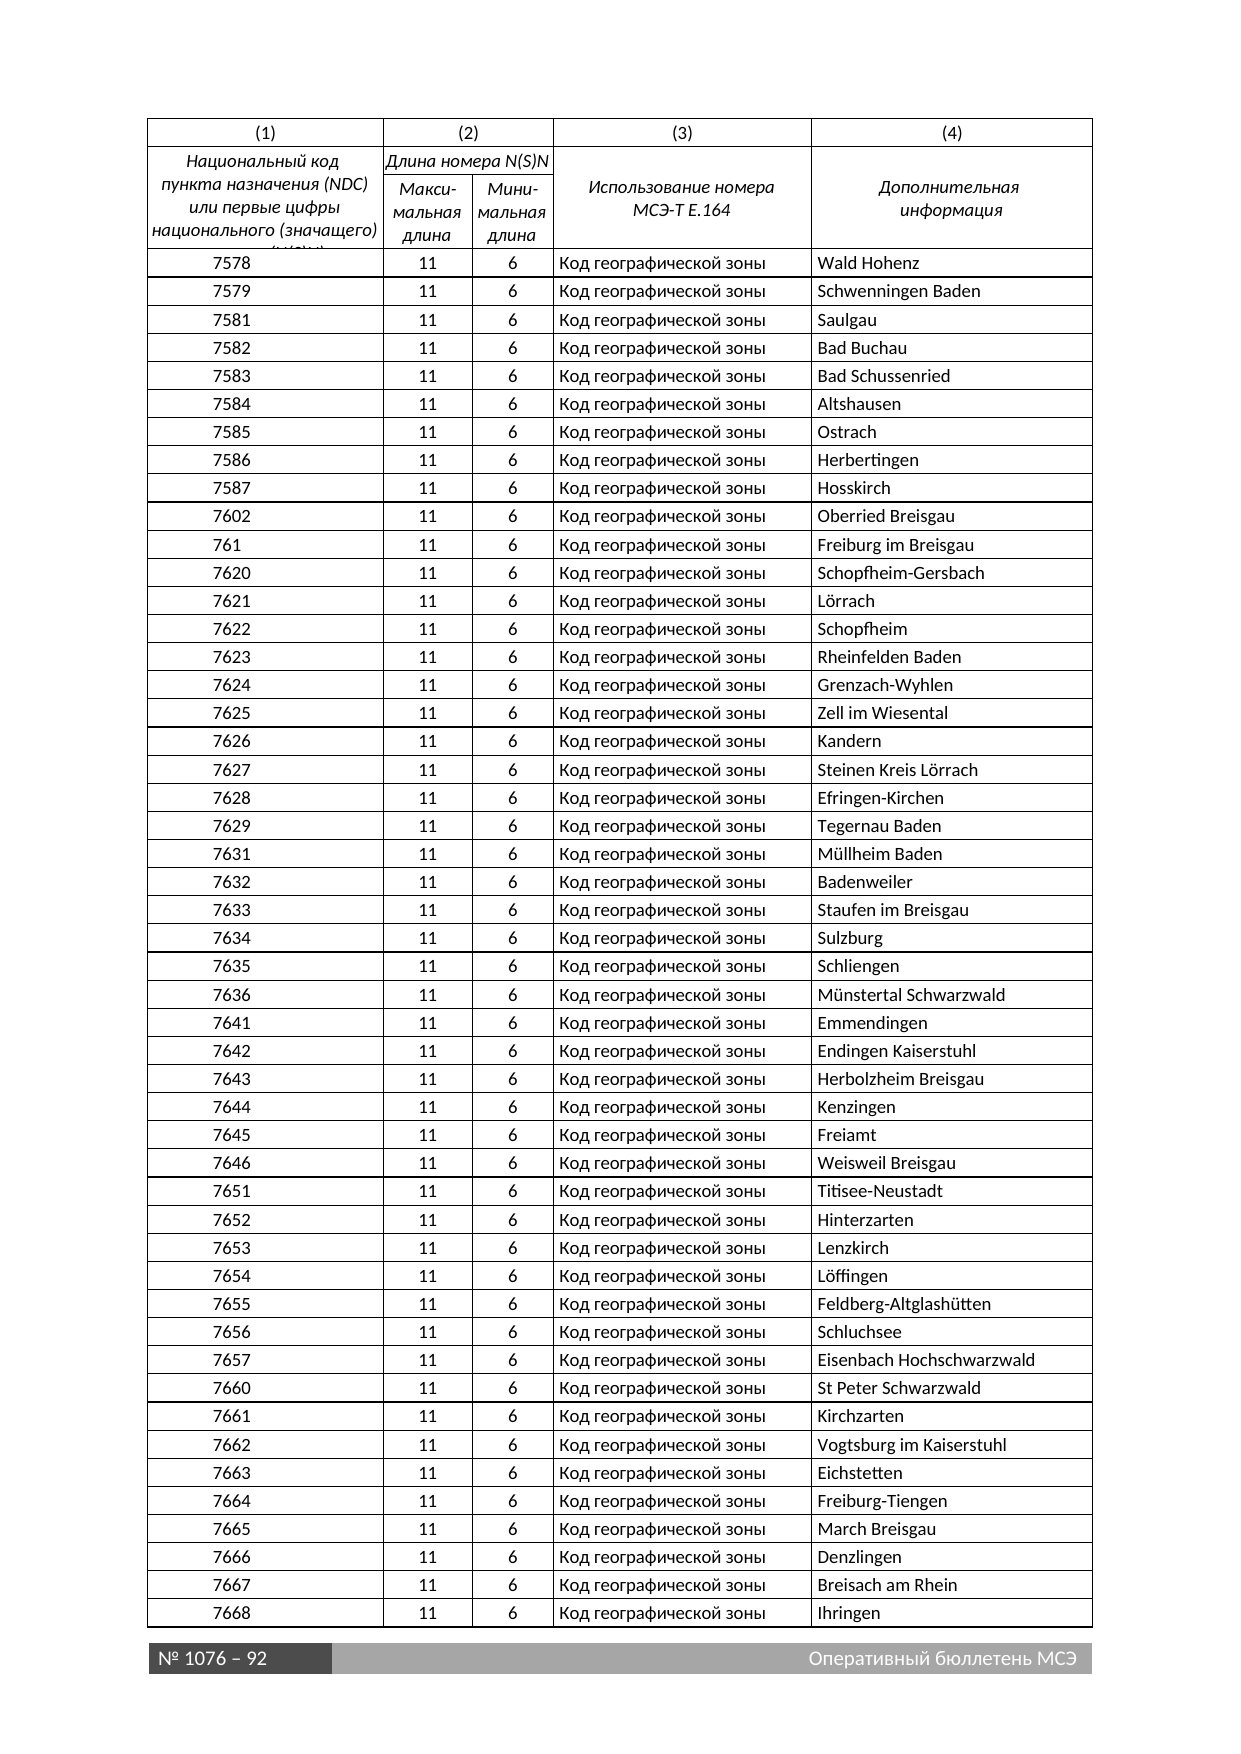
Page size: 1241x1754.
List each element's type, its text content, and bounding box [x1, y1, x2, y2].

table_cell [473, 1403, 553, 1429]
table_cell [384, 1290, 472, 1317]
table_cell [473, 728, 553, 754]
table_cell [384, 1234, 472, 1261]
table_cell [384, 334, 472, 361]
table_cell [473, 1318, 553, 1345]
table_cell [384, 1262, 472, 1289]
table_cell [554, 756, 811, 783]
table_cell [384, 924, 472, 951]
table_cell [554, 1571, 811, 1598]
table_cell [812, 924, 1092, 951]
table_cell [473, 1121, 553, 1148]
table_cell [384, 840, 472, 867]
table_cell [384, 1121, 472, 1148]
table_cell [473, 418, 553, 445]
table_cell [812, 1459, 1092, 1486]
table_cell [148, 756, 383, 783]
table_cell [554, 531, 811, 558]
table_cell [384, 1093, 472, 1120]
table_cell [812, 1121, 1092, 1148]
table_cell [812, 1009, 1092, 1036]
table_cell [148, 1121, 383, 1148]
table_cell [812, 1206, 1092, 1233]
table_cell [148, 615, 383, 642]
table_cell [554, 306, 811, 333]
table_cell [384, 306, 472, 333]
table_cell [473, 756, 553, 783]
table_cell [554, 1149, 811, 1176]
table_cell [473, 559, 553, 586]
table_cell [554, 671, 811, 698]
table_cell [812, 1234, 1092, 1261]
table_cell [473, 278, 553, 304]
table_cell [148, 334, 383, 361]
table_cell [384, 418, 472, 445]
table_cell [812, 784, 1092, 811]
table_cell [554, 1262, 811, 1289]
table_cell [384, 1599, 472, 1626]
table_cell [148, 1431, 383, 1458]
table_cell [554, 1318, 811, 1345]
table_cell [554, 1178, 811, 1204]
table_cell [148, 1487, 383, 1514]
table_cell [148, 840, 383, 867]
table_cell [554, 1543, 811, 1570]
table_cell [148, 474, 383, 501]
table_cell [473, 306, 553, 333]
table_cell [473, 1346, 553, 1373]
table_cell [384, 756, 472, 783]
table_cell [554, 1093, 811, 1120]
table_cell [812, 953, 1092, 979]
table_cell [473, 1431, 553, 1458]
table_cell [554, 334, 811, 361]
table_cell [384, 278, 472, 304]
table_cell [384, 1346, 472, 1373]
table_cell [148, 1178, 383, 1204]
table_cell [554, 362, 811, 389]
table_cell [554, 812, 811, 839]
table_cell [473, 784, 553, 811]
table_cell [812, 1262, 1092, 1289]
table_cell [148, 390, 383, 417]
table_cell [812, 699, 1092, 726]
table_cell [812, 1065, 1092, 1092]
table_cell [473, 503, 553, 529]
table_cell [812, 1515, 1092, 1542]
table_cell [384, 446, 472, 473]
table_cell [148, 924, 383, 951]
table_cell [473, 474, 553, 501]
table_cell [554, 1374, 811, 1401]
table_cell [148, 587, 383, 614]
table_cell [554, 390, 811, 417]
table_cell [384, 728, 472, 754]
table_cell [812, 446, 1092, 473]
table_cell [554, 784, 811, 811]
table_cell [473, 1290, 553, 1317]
table_cell Национальный код пункта назначения (NDC) или первые цифры национального (значащего) номера (N(S)N) [148, 147, 383, 248]
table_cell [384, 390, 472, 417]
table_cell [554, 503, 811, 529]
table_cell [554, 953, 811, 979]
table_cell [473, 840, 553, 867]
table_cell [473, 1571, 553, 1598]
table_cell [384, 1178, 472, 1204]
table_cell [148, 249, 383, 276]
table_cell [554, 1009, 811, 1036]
table_cell Максимальная длина [384, 175, 472, 248]
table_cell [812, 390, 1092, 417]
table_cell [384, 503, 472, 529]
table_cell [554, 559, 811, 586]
table_cell Длина номера N(S)N [384, 147, 553, 174]
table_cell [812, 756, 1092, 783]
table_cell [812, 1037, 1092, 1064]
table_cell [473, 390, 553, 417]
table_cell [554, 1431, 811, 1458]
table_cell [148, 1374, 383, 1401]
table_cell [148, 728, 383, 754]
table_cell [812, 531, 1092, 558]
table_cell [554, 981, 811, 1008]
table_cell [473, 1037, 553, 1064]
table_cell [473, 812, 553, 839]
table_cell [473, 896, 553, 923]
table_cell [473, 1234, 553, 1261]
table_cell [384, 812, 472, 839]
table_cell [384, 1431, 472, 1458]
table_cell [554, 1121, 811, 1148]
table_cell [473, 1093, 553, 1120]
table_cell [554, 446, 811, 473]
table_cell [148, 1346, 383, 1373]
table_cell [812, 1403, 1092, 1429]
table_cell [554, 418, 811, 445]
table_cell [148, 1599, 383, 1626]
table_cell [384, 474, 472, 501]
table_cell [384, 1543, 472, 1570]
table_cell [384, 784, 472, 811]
table_cell Дополнительная информация [812, 147, 1092, 248]
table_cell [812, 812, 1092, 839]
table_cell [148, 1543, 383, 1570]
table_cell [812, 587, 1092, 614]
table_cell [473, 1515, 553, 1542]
table_header (4) [812, 119, 1092, 146]
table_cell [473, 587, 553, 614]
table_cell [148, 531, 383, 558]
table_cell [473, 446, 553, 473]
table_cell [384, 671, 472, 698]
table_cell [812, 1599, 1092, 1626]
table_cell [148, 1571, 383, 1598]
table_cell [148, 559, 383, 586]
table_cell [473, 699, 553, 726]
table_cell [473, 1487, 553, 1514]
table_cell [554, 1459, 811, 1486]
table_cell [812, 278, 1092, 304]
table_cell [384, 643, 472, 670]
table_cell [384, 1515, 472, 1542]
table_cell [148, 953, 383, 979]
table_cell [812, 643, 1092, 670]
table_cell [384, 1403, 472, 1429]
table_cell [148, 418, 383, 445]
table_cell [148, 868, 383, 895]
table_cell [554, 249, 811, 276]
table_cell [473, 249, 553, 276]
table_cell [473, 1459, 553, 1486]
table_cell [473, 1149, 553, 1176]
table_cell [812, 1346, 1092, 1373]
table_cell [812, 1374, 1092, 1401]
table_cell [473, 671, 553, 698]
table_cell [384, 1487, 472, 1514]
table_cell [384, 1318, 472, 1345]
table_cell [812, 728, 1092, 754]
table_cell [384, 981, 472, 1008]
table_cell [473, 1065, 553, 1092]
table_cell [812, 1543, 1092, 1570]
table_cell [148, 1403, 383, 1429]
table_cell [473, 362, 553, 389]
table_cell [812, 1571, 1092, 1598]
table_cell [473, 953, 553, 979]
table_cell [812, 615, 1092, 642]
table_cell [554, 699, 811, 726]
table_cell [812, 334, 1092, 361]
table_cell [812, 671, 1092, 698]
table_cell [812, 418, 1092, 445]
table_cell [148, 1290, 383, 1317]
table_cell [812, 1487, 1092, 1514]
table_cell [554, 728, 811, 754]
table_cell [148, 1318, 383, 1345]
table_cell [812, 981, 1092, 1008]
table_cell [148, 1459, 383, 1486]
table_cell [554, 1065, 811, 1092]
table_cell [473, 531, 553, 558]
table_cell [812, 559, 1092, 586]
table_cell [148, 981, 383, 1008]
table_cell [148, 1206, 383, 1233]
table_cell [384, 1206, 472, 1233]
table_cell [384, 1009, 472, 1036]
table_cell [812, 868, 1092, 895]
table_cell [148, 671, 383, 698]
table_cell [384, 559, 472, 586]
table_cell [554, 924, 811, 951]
table_cell Минимальная длина [473, 175, 553, 248]
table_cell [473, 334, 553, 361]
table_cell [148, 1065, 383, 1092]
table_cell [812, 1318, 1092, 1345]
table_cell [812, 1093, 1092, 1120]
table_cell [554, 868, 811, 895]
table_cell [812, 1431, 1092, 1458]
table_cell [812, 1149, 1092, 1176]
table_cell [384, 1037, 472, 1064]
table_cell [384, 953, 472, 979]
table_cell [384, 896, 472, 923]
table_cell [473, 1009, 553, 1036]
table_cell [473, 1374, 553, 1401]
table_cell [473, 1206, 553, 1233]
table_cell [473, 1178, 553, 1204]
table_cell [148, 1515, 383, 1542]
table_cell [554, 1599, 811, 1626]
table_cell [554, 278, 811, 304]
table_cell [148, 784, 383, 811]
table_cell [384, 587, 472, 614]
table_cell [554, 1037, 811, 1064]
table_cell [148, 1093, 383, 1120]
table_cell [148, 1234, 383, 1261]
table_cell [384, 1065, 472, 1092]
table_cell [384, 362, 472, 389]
table_header (2) [384, 119, 553, 146]
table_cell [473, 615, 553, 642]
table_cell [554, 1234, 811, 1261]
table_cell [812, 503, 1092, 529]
table_cell Использование номера МСЭ-Т E.164 [554, 147, 811, 248]
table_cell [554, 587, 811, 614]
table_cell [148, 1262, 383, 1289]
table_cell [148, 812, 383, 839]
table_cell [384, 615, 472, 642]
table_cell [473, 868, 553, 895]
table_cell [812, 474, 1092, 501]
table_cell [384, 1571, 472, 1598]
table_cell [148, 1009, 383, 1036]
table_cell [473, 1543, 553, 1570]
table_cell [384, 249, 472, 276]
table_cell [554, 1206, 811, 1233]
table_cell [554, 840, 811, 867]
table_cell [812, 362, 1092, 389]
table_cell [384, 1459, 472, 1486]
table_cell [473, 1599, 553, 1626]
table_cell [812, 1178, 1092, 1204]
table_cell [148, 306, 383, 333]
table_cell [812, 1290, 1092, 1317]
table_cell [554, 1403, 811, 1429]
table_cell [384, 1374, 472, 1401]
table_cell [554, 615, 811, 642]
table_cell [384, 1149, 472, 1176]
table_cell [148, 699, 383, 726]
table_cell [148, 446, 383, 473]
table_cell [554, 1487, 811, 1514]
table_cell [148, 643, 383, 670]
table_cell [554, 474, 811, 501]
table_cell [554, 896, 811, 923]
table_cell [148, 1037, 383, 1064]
table_header (1) [148, 119, 383, 146]
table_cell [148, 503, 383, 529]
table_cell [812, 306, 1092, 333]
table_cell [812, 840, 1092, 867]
table_header (3) [554, 119, 811, 146]
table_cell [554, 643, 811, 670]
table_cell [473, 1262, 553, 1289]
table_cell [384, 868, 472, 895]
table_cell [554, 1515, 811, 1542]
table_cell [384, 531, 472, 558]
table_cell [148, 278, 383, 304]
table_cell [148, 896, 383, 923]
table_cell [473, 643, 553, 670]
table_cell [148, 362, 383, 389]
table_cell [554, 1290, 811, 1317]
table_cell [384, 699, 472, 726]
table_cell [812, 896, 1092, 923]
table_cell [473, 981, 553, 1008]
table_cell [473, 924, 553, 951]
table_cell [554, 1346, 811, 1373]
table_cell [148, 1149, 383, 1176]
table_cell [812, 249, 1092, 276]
